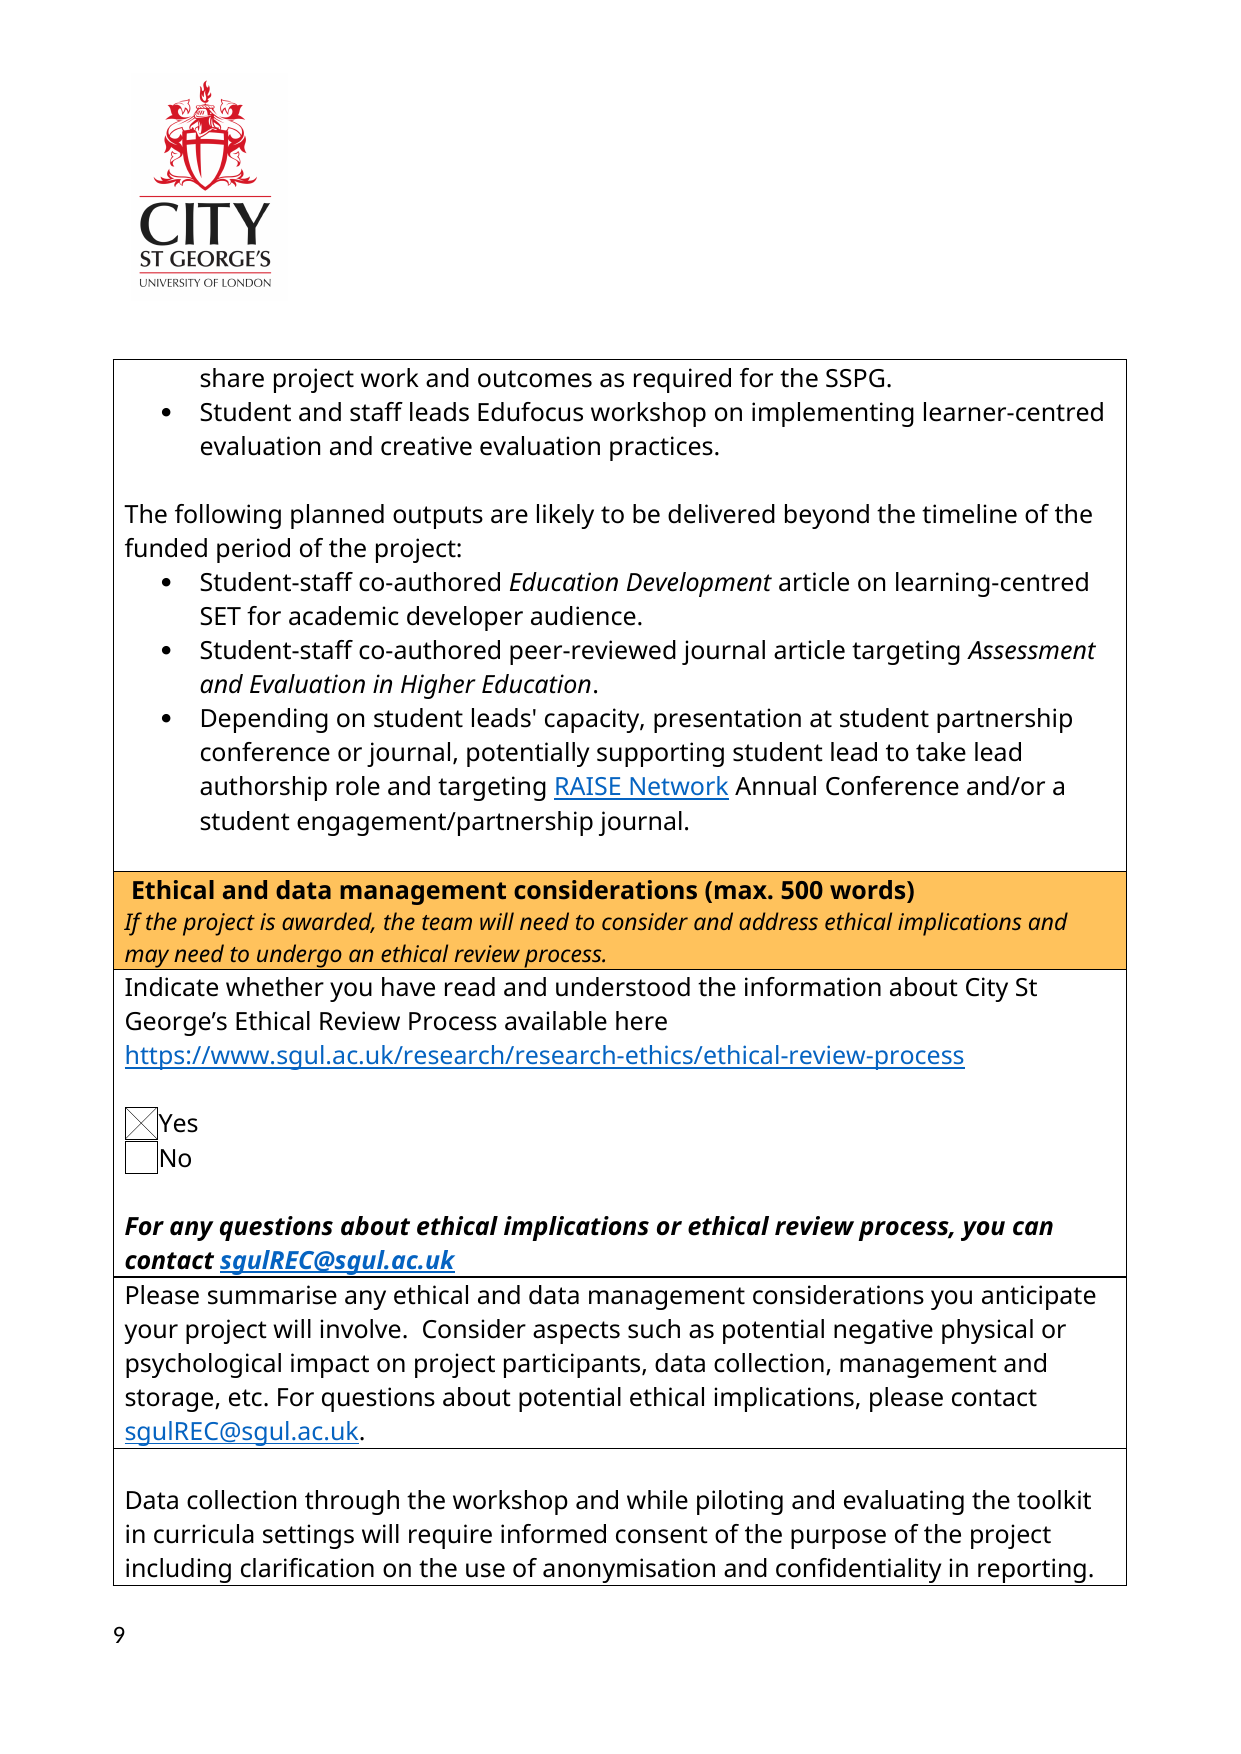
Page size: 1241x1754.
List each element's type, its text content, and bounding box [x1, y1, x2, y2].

table_cell Please summarise any ethical and data management considerations you anticipate your project will involve. Consider aspects such as potential negative physical or psychological impact on project participants, data collection, management and storage, etc. For questions about potential ethical implications, please contact sgulREC@sgul.ac.uk. [114, 1278, 1126, 1448]
table_cell Ethical and data management considerations (max. 500 words) If the project is awarded, the team will need to consider and address ethical implications and may need to undergo an ethical review process. [114, 872, 1126, 969]
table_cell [114, 1449, 1126, 1585]
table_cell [114, 360, 1126, 871]
table_cell Indicate whether you have read and understood the information about City St George’s Ethical Review Process available here https://www.sgul.ac.uk/research/research-ethics/ethical-review-process Yes No For any questions about ethical implications or ethical review process, you can contact sgulREC@sgul.ac.uk [114, 970, 1126, 1276]
